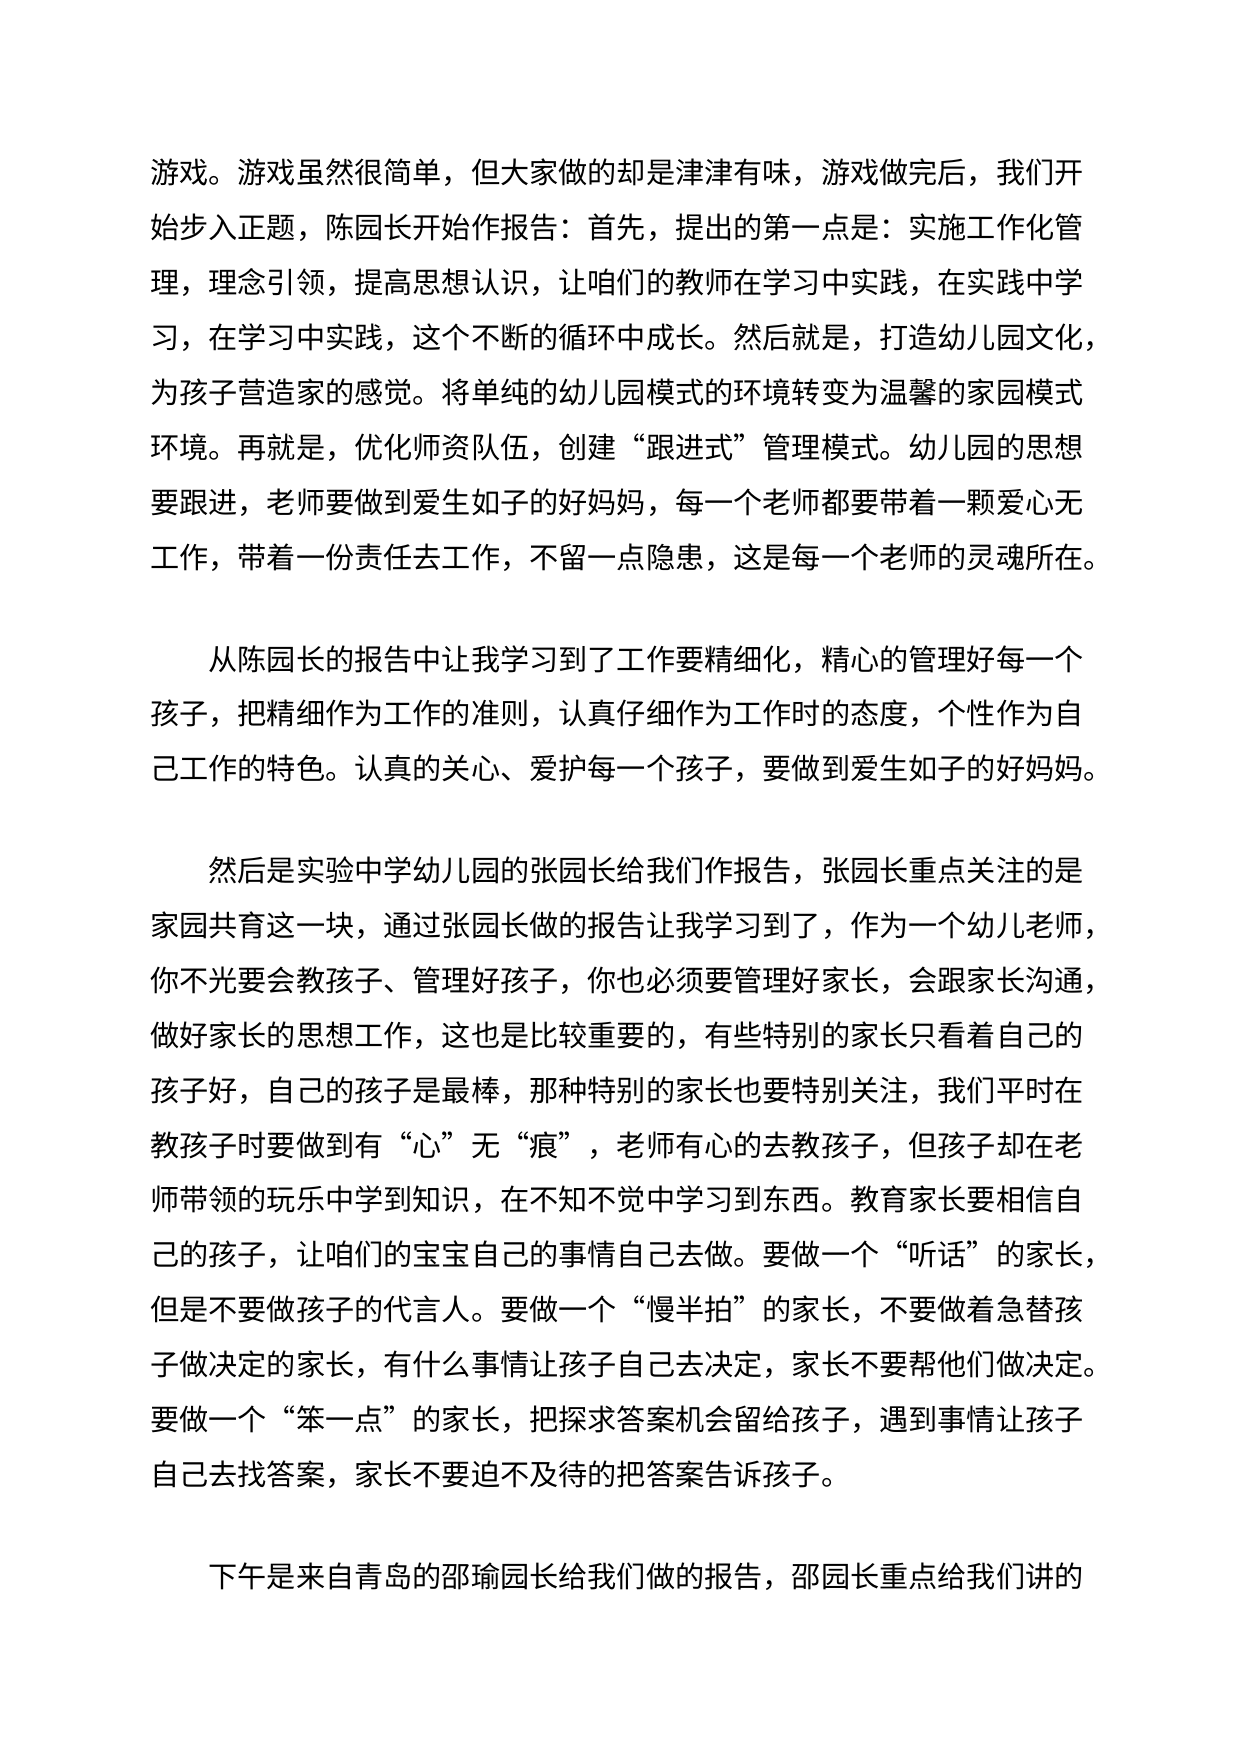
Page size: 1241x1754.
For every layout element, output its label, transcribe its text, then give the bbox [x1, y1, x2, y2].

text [150, 150, 1090, 577]
text 然后是实验中学幼儿园的张园长给我们作报告，张园长重点关注的是家园共育这一块，通过张园长做的报告让我学习到了，作为一个幼儿老师，你不光要会教孩子、管理好孩子，你也必须要管理好家长，会跟家长沟通，做好家长的思想工作，这也是比较重要的，有些特别的家长只看着自己的孩子好，自己的孩子是最棒，那种特别的家长也要特别关注，我们平时在教孩子时要做到有“心”无“痕”，老师有心的去教孩子，但孩子却在老师带领的玩乐中学到知识，在不知不觉中学习到东西。教育家长要相信自己的孩子，让咱们的宝宝自己的事情自己去做。要做一个“听话”的家长，但是不要做孩子的代言人。要做一个“慢半拍”的家长，不要做着急替孩子做决定的家长，有什么事情让孩子自己去决定，家长不要帮他们做决定。要做一个“笨一点”的家长，把探求答案机会留给孩子，遇到事情让孩子自己去找答案，家长不要迫不及待的把答案告诉孩子。 [150, 848, 1090, 1494]
text 从陈园长的报告中让我学习到了工作要精细化，精心的管理好每一个孩子，把精细作为工作的准则，认真仔细作为工作时的态度，个性作为自己工作的特色。认真的关心、爱护每一个孩子，要做到爱生如子的好妈妈。 [150, 636, 1090, 788]
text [150, 1553, 1090, 1596]
